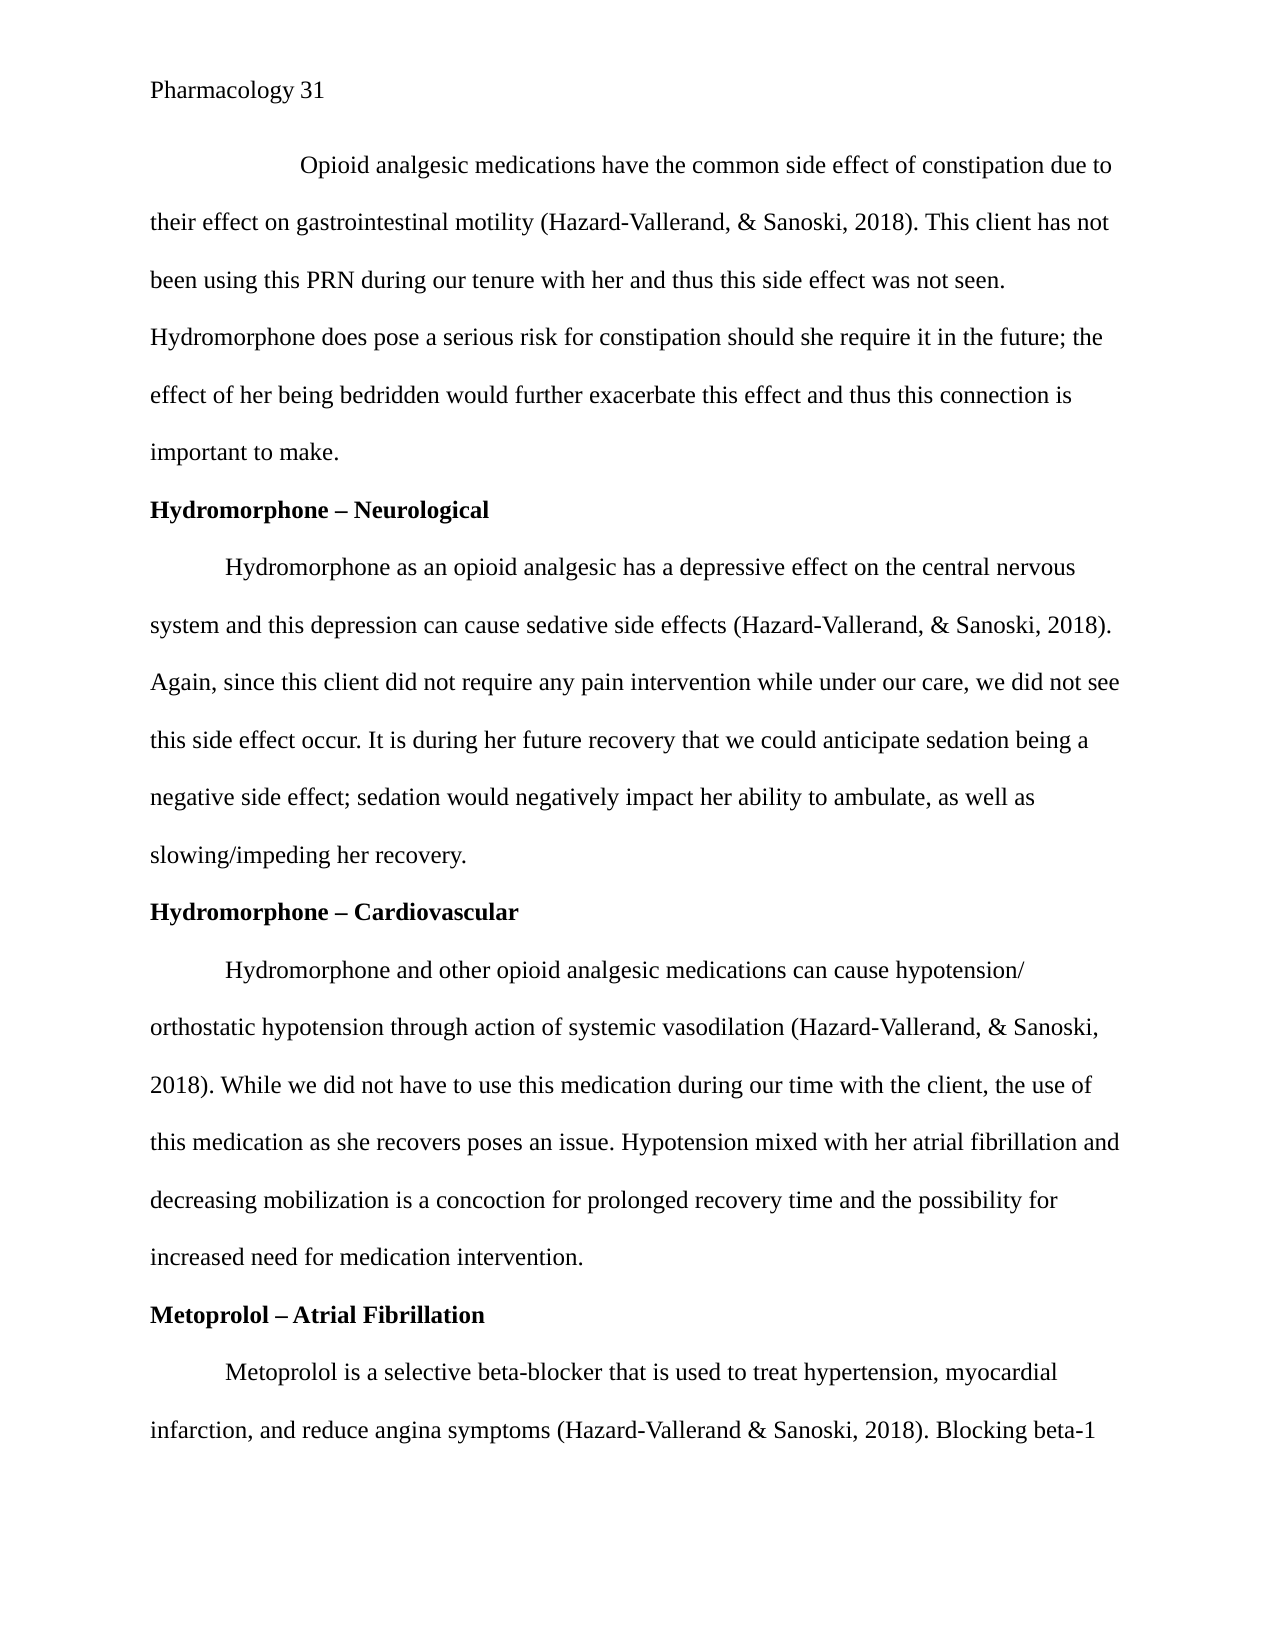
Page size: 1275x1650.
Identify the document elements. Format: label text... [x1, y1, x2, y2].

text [150, 1357, 1125, 1444]
text Hydromorphone – Cardiovascular [150, 897, 1125, 926]
text Hydromorphone as an opioid analgesic has a depressive effect on the central nervous system and this depression can cause sedative side effects (Hazard-Vallerand, & Sanoski, 2018). Again, since this client did not require any pain intervention while under our care, we did not see this side effect occur. It is during her future recovery that we could anticipate sedation being a negative side effect; sedation would negatively impact her ability to ambulate, as well as slowing/impeding her recovery. [150, 552, 1125, 869]
text Hydromorphone and other opioid analgesic medications can cause hypotension/ orthostatic hypotension through action of systemic vasodilation (Hazard-Vallerand, & Sanoski, 2018). While we did not have to use this medication during our time with the client, the use of this medication as she recovers poses an issue. Hypotension mixed with her atrial fibrillation and decreasing mobilization is a concoction for prolonged recovery time and the possibility for increased need for medication intervention. [150, 955, 1125, 1271]
text Opioid analgesic medications have the common side effect of constipation due to their effect on gastrointestinal motility (Hazard-Vallerand, & Sanoski, 2018). This client has not been using this PRN during our tenure with her and thus this side effect was not seen. Hydromorphone does pose a serious risk for constipation should she require it in the future; the effect of her being bedridden would further exacerbate this effect and thus this connection is important to make. [150, 150, 1125, 466]
text Hydromorphone – Neurological [150, 495, 1125, 524]
text Metoprolol – Atrial Fibrillation [150, 1300, 1125, 1329]
